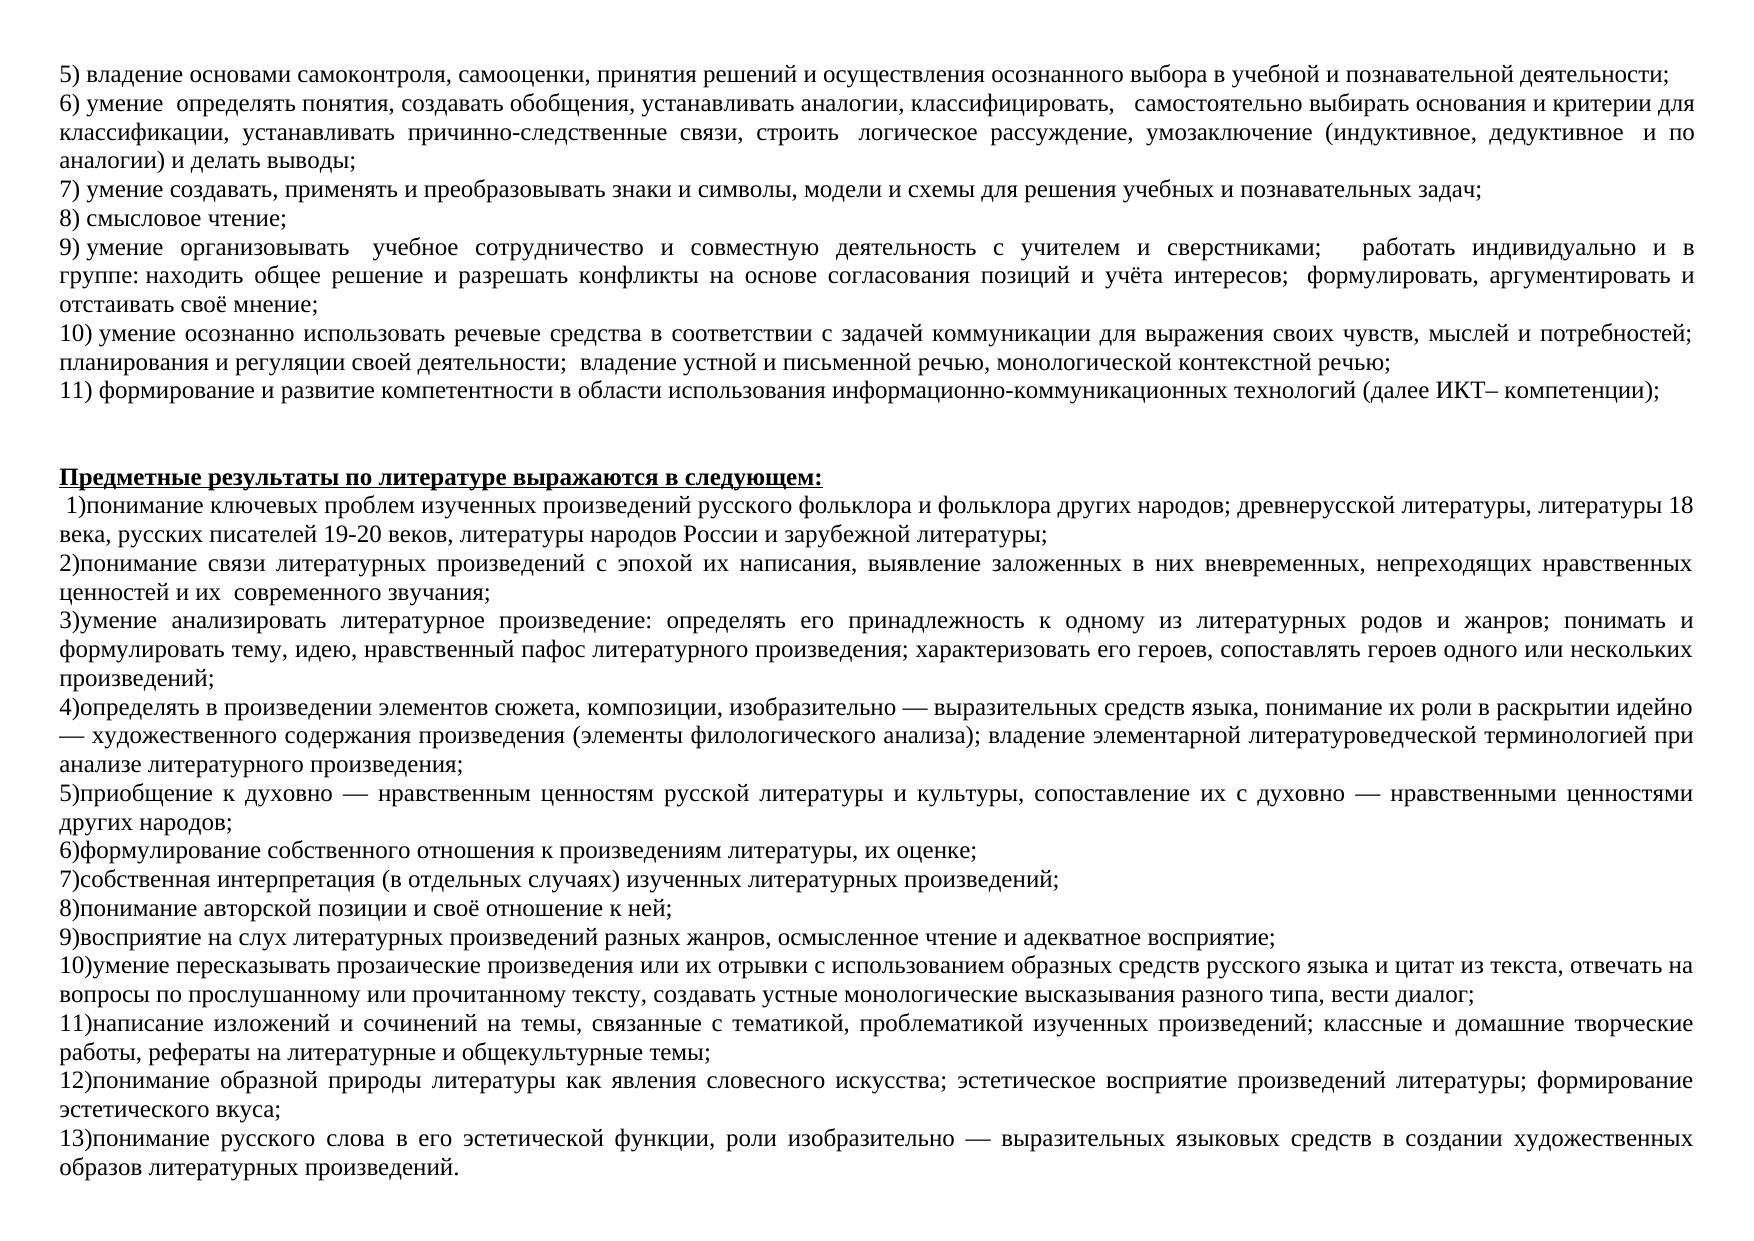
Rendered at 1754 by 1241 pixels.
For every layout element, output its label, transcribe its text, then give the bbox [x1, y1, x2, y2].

text 9) умение организовывать учебное сотрудничество и совместную деятельность с учителем и сверстниками; работать индивидуально и в группе: находить общее решение и разрешать конфликты на основе согласования позиций и учёта интересов; формулировать, аргументировать и отстаивать своё мнение; [59, 232, 1695, 318]
text 9)восприятие на слух литературных произведений разных жанров, осмысленное чтение и адекватное восприятие; [59, 922, 1695, 950]
text 1)понимание ключевых проблем изученных произведений русского фольклора и фольклора других народов; древнерусской литературы, литературы 18 века, русских писателей 19-20 веков, литературы народов России и зарубежной литературы; [59, 490, 1695, 548]
text 10) умение осознанно использовать речевые средства в соответствии с задачей коммуникации для выражения своих чувств, мыслей и потребностей; планирования и регуляции своей деятельности; владение устной и письменной речью, монологической контекстной речью; [59, 318, 1695, 375]
text 11)написание изложений и сочинений на темы, связанные с тематикой, проблематикой изученных произведений; классные и домашние творческие работы, рефераты на литературные и общекультурные темы; [59, 1008, 1695, 1065]
text 2)понимание связи литературных произведений с эпохой их написания, выявление заложенных в них вневременных, непреходящих нравственных ценностей и их современного звучания; [59, 548, 1695, 605]
text 7)собственная интерпретация (в отдельных случаях) изученных литературных произведений; [59, 864, 1695, 893]
text 6) умение определять понятия, создавать обобщения, устанавливать аналогии, классифицировать, самостоятельно выбирать основания и критерии для классификации, устанавливать причинно-следственные связи, строить логическое рассуждение, умозаключение (индуктивное, дедуктивное и по аналогии) и делать выводы; [59, 88, 1695, 174]
text 12)понимание образной природы литературы как явления словесного искусства; эстетическое восприятие произведений литературы; формирование эстетического вкуса; [59, 1065, 1695, 1123]
text 13)понимание русского слова в его эстетической функции, роли изобразительно — выразительных языковых средств в создании художественных образов литературных произведений. [59, 1123, 1695, 1180]
text 3)умение анализировать литературное произведение: определять его принадлежность к одному из литературных родов и жанров; понимать и формулировать тему, идею, нравственный пафос литературного произведения; характеризовать его героев, сопоставлять героев одного или нескольких произведений; [59, 605, 1695, 692]
text 5)приобщение к духовно — нравственным ценностям русской литературы и культуры, сопоставление их с духовно — нравственными ценностями других народов; [59, 778, 1695, 835]
text 6)формулирование собственного отношения к произведениям литературы, их оценке; [59, 835, 1695, 864]
text 4)определять в произведении элементов сюжета, композиции, изобразительно — выразительных средств языка, понимание их роли в раскрытии идейно — художественного содержания произведения (элементы филологического анализа); владение элементарной литературоведческой терминологией при анализе литературного произведения; [59, 692, 1695, 778]
text 7) умение создавать, применять и преобразовывать знаки и символы, модели и схемы для решения учебных и познавательных задач; [59, 174, 1695, 203]
text Предметные результаты по литературе выражаются в следующем: [59, 462, 1695, 490]
text 11) формирование и развитие компетентности в области использования информационно-коммуникационных технологий (далее ИКТ– компетенции); [59, 375, 1695, 404]
text 10)умение пересказывать прозаические произведения или их отрывки с использованием образных средств русского языка и цитат из текста, отвечать на вопросы по прослушанному или прочитанному тексту, создавать устные монологические высказывания разного типа, вести диалог; [59, 950, 1695, 1008]
text 8)понимание авторской позиции и своё отношение к ней; [59, 893, 1695, 922]
text 8) смысловое чтение; [59, 203, 1695, 232]
text 5) владение основами самоконтроля, самооценки, принятия решений и осуществления осознанного выбора в учебной и познавательной деятельности; [59, 59, 1695, 88]
